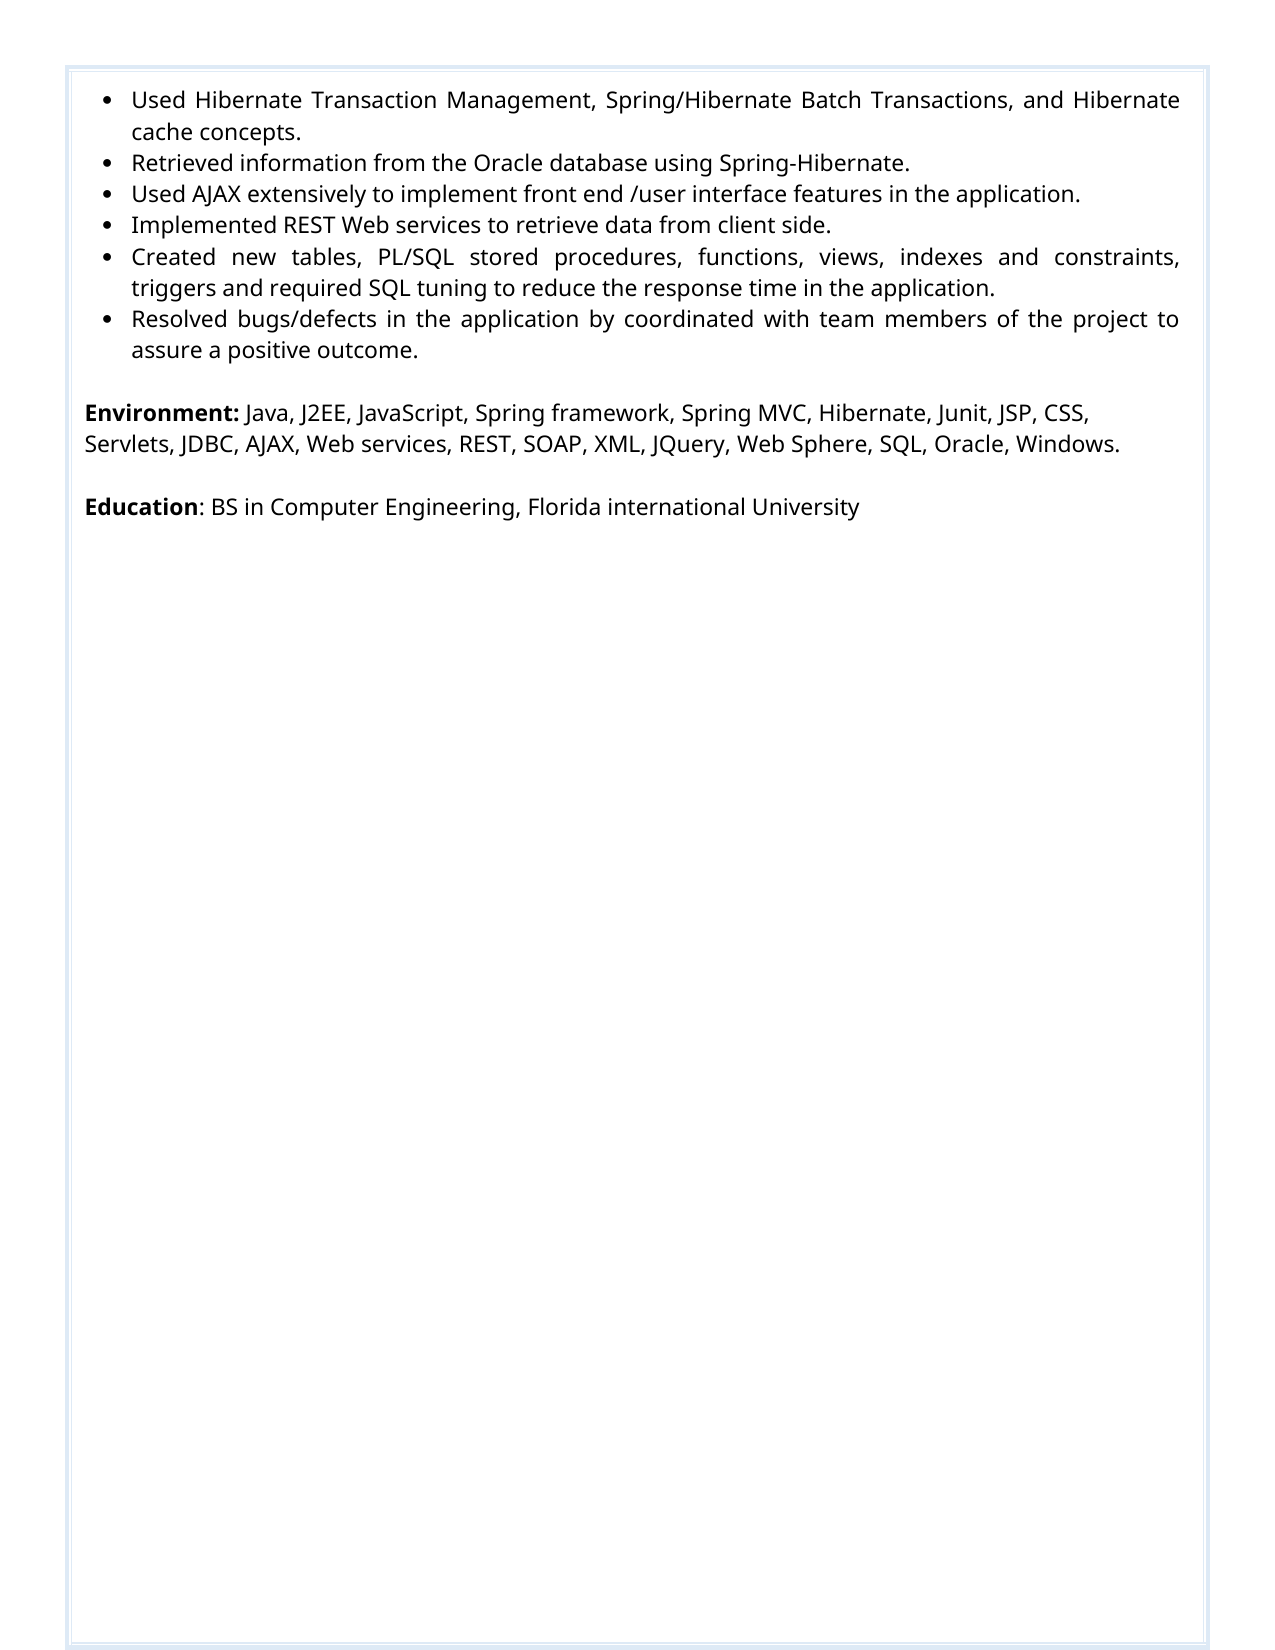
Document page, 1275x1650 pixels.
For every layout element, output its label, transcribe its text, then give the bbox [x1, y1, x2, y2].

list Used Hibernate Transaction Management, Spring/Hibernate Batch Transactions, and Hibernate cache concepts. [103, 84, 1181, 147]
list Retrieved information from the Oracle database using Spring-Hibernate. [103, 147, 1181, 178]
list Implemented REST Web services to retrieve data from client side. [103, 209, 1181, 241]
text Education: BS in Computer Engineering, Florida international University [84, 491, 1181, 522]
list Resolved bugs/defects in the application by coordinated with team members of the project to assure a positive outcome. [103, 303, 1181, 366]
text Environment: Java, J2EE, JavaScript, Spring framework, Spring MVC, Hibernate, Junit, JSP, CSS, Servlets, JDBC, AJAX, Web services, REST, SOAP, XML, JQuery, Web Sphere, SQL, Oracle, Windows. [84, 397, 1181, 459]
list Created new tables, PL/SQL stored procedures, functions, views, indexes and constraints, triggers and required SQL tuning to reduce the response time in the application. [103, 241, 1181, 303]
list Used AJAX extensively to implement front end /user interface features in the application. [103, 178, 1181, 209]
